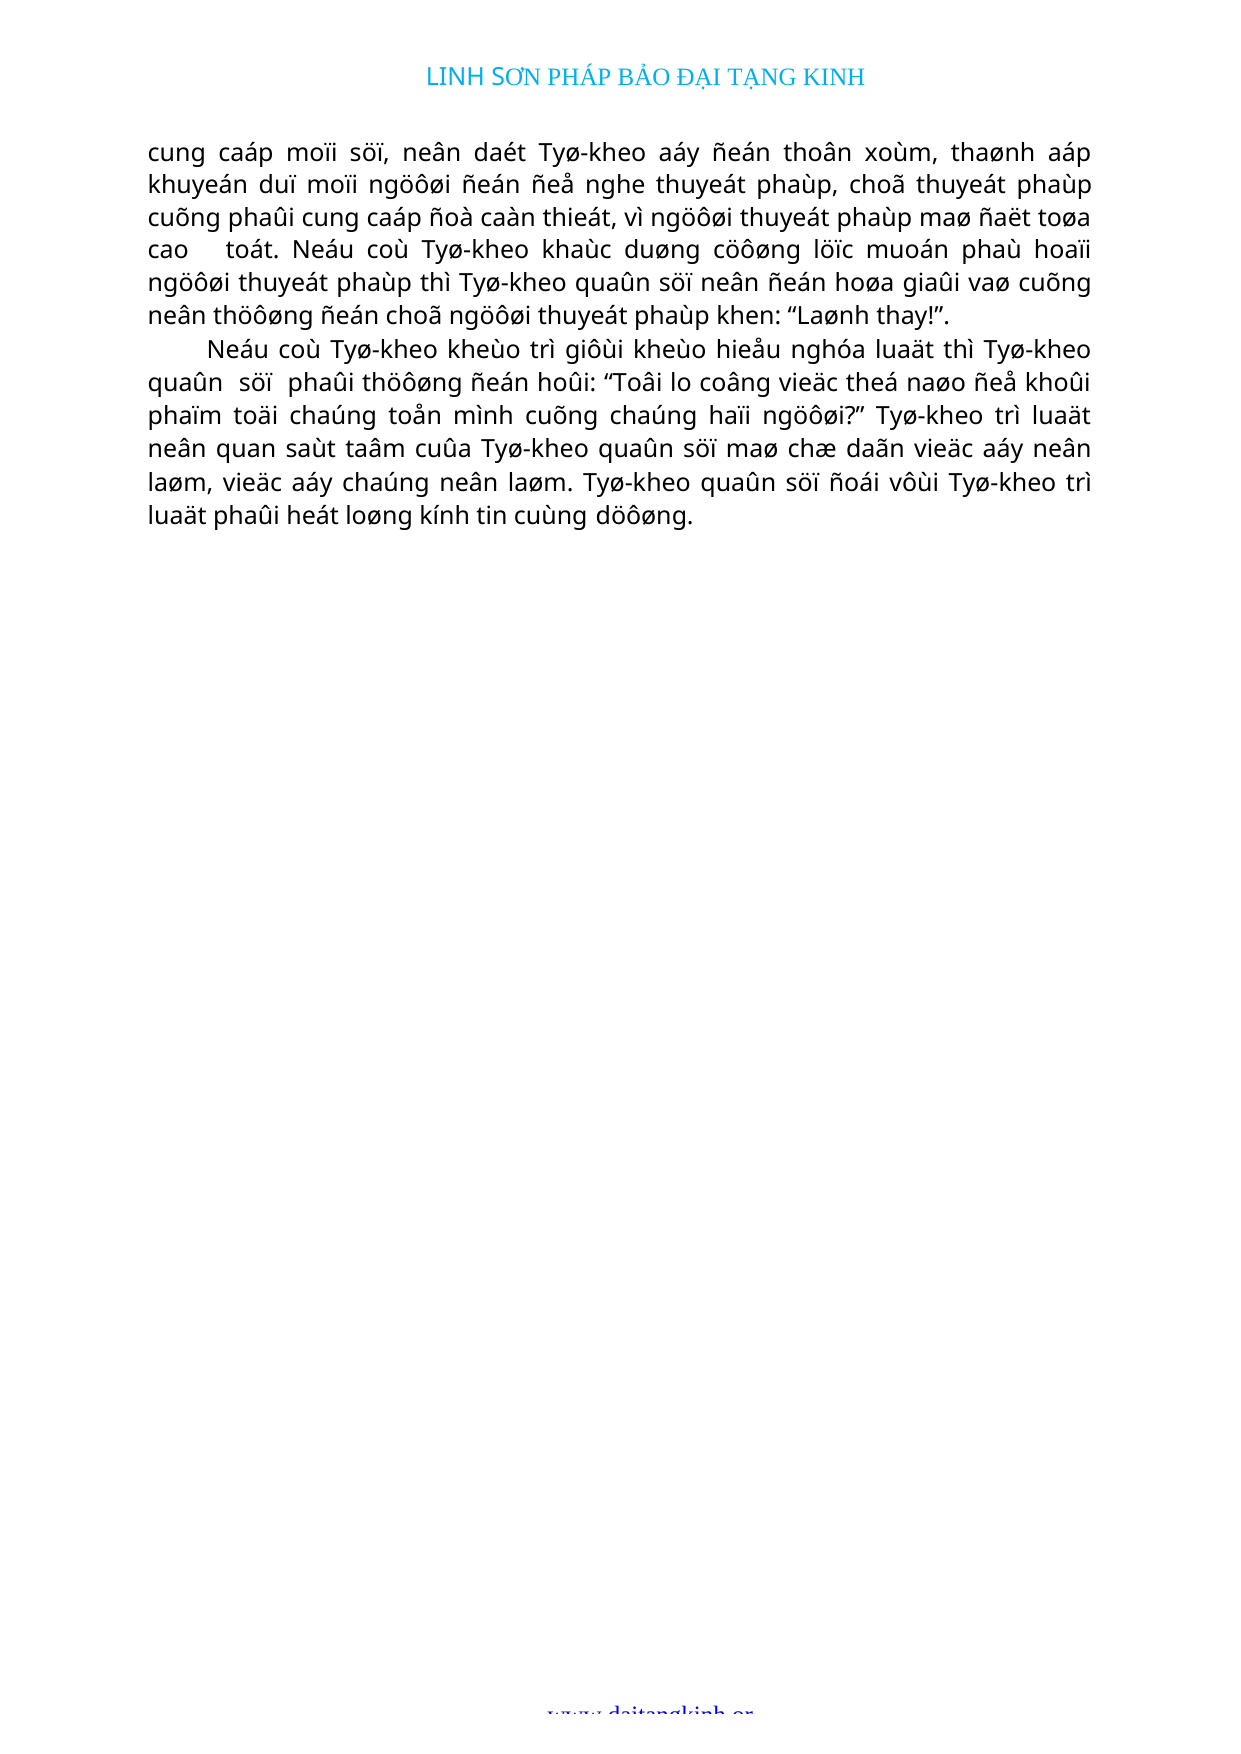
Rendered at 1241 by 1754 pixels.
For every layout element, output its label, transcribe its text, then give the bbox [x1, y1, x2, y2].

text Neáu coù Tyø-kheo kheùo trì giôùi kheùo hieåu nghóa luaät thì Tyø-kheo quaûn söï phaûi thöôøng ñeán hoûi: “Toâi lo coâng vieäc theá naøo ñeå khoûi phaïm toäi chaúng toån mình cuõng chaúng haïi ngöôøi?” Tyø-kheo trì luaät neân quan saùt taâm cuûa Tyø-kheo quaûn söï maø chæ daãn vieäc aáy neân laøm, vieäc aáy chaúng neân laøm. Tyø-kheo quaûn söï ñoái vôùi Tyø-kheo trì luaät phaûi heát loøng kính tin cuùng döôøng. [147, 332, 1093, 532]
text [147, 135, 1093, 332]
